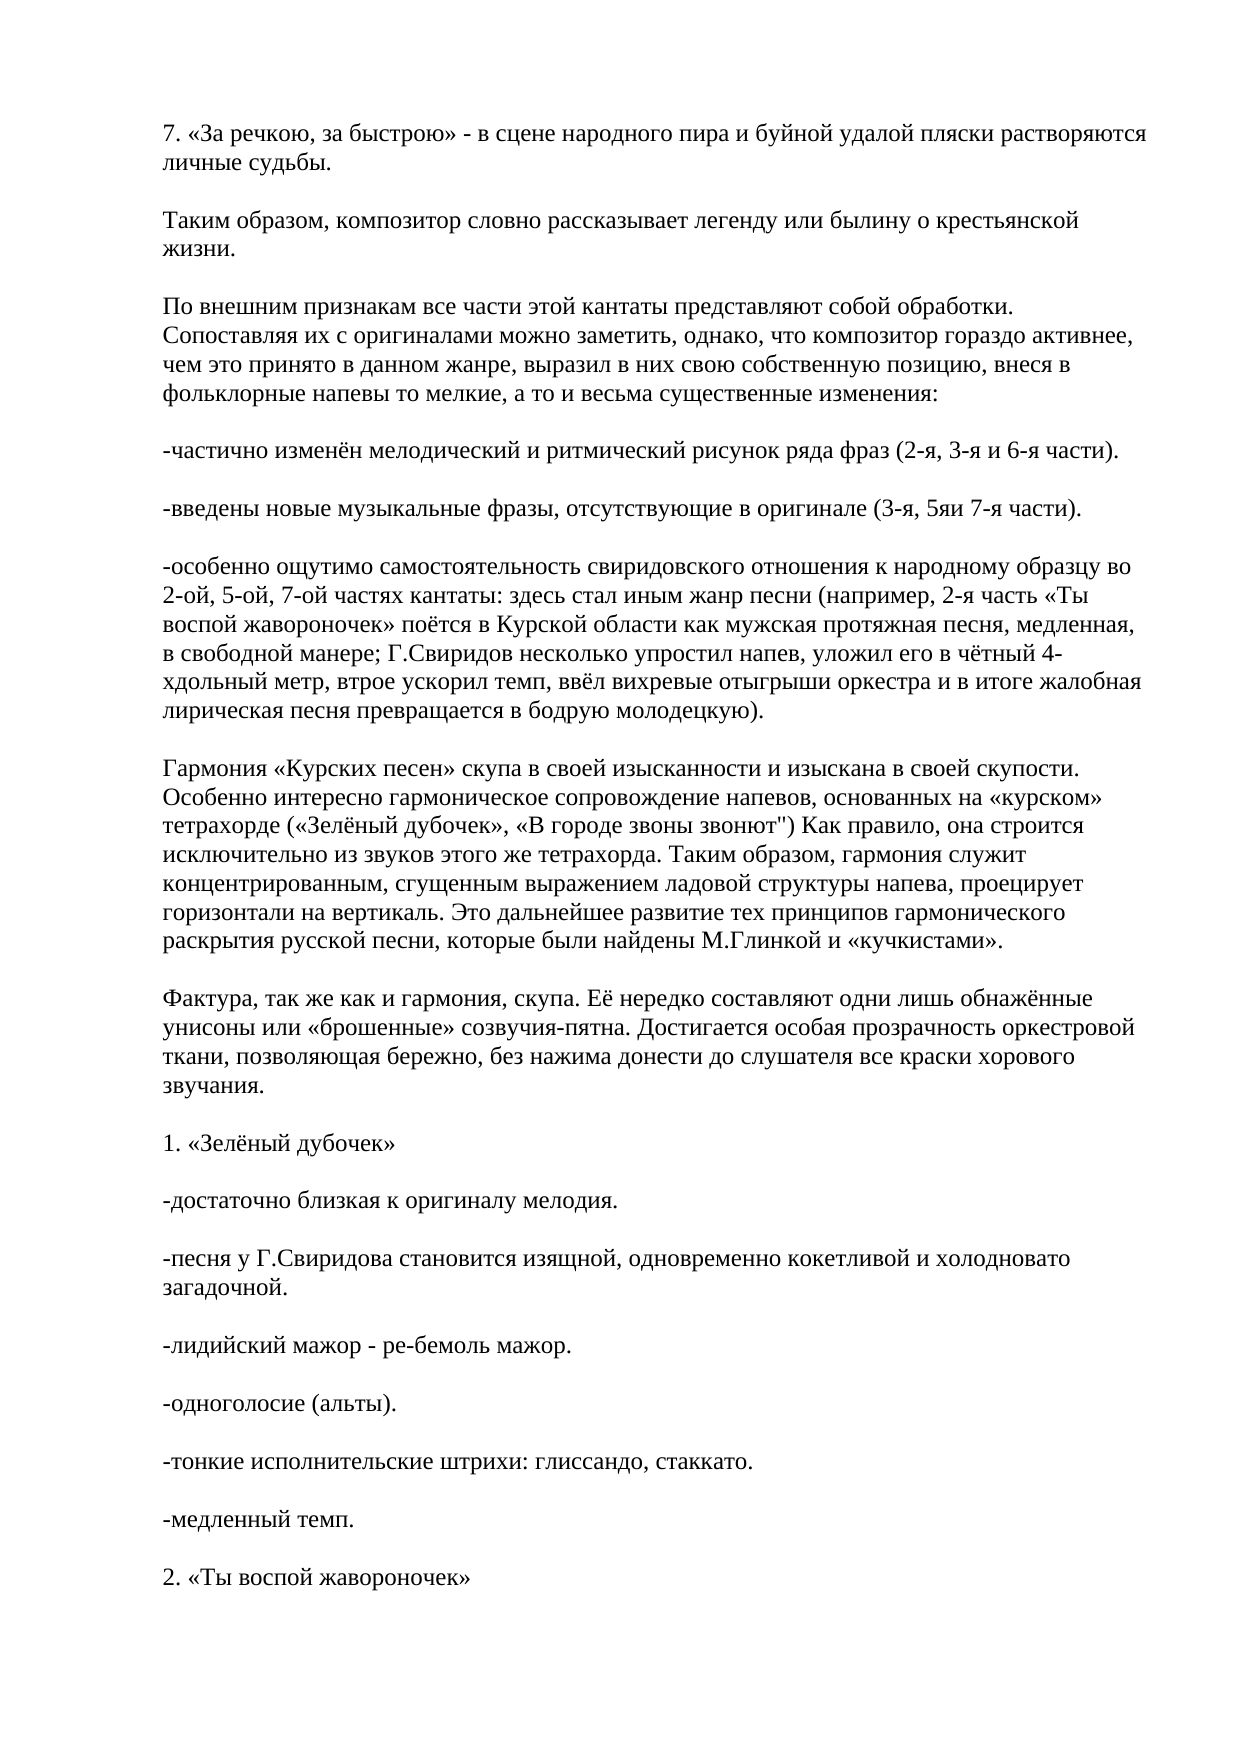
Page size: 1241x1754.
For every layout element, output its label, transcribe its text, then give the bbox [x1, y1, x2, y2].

text 2. «Ты воспой жавороночек» [162, 1562, 1152, 1591]
text -достаточно близкая к оригиналу мелодия. [162, 1186, 1152, 1214]
text Таким образом, композитор словно рассказывает легенду или былину о крестьянской жизни. [162, 205, 1152, 262]
text Фактура, так же как и гармония, скупа. Её нередко составляют одни лишь обнажённые унисоны или «брошенные» созвучия-пятна. Достигается особая прозрачность оркестровой ткани, позволяющая бережно, без нажима донести до слушателя все краски хорового звучания. [162, 983, 1152, 1098]
text -лидийский мажор - ре-бемоль мажор. [162, 1330, 1152, 1359]
text По внешним признакам все части этой кантаты представляют собой обработки. Сопоставляя их с оригиналами можно заметить, однако, что композитор гораздо активнее, чем это принято в данном жанре, выразил в них свою собственную позицию, внеся в фольклорные напевы то мелкие, а то и весьма существенные изменения: [162, 291, 1152, 406]
text 7. «За речкою, за быстрою» - в сцене народного пира и буйной удалой пляски растворяются личные судьбы. [162, 118, 1152, 176]
text -введены новые музыкальные фразы, отсутствующие в оригинале (3-я, 5яи 7-я части). [162, 493, 1152, 522]
text -частично изменён мелодический и ритмический рисунок ряда фраз (2-я, 3-я и 6-я части). [162, 436, 1152, 464]
text -тонкие исполнительские штрихи: глиссандо, стаккато. [162, 1446, 1152, 1475]
text Гармония «Курских песен» скупа в своей изысканности и изыскана в своей скупости. Особенно интересно гармоническое сопровождение напевов, основанных на «курском» тетрахорде («Зелёный дубочек», «В городе звоны звонют") Как правило, она строится исключительно из звуков этого же тетрахорда. Таким образом, гармония служит концентрированным, сгущенным выражением ладовой структуры напева, проецирует горизонтали на вертикаль. Это дальнейшее развитие тех принципов гармонического раскрытия русской песни, которые были найдены М.Глинкой и «кучкистами». [162, 753, 1152, 954]
text -медленный темп. [162, 1504, 1152, 1533]
text -песня у Г.Свиридова становится изящной, одновременно кокетливой и холодновато загадочной. [162, 1243, 1152, 1301]
text -особенно ощутимо самостоятельность свиридовского отношения к народному образцу во 2-ой, 5-ой, 7-ой частях кантаты: здесь стал иным жанр песни (например, 2-я часть «Ты воспой жавороночек» поётся в Курской области как мужская протяжная песня, медленная, в свободной манере; Г.Свиридов несколько упростил напев, уложил его в чётный 4-хдольный метр, втрое ускорил темп, ввёл вихревые отыгрыши оркестра и в итоге жалобная лирическая песня превращается в бодрую молодецкую). [162, 551, 1152, 724]
text 1. «Зелёный дубочек» [162, 1128, 1152, 1156]
text -одноголосие (альты). [162, 1388, 1152, 1417]
